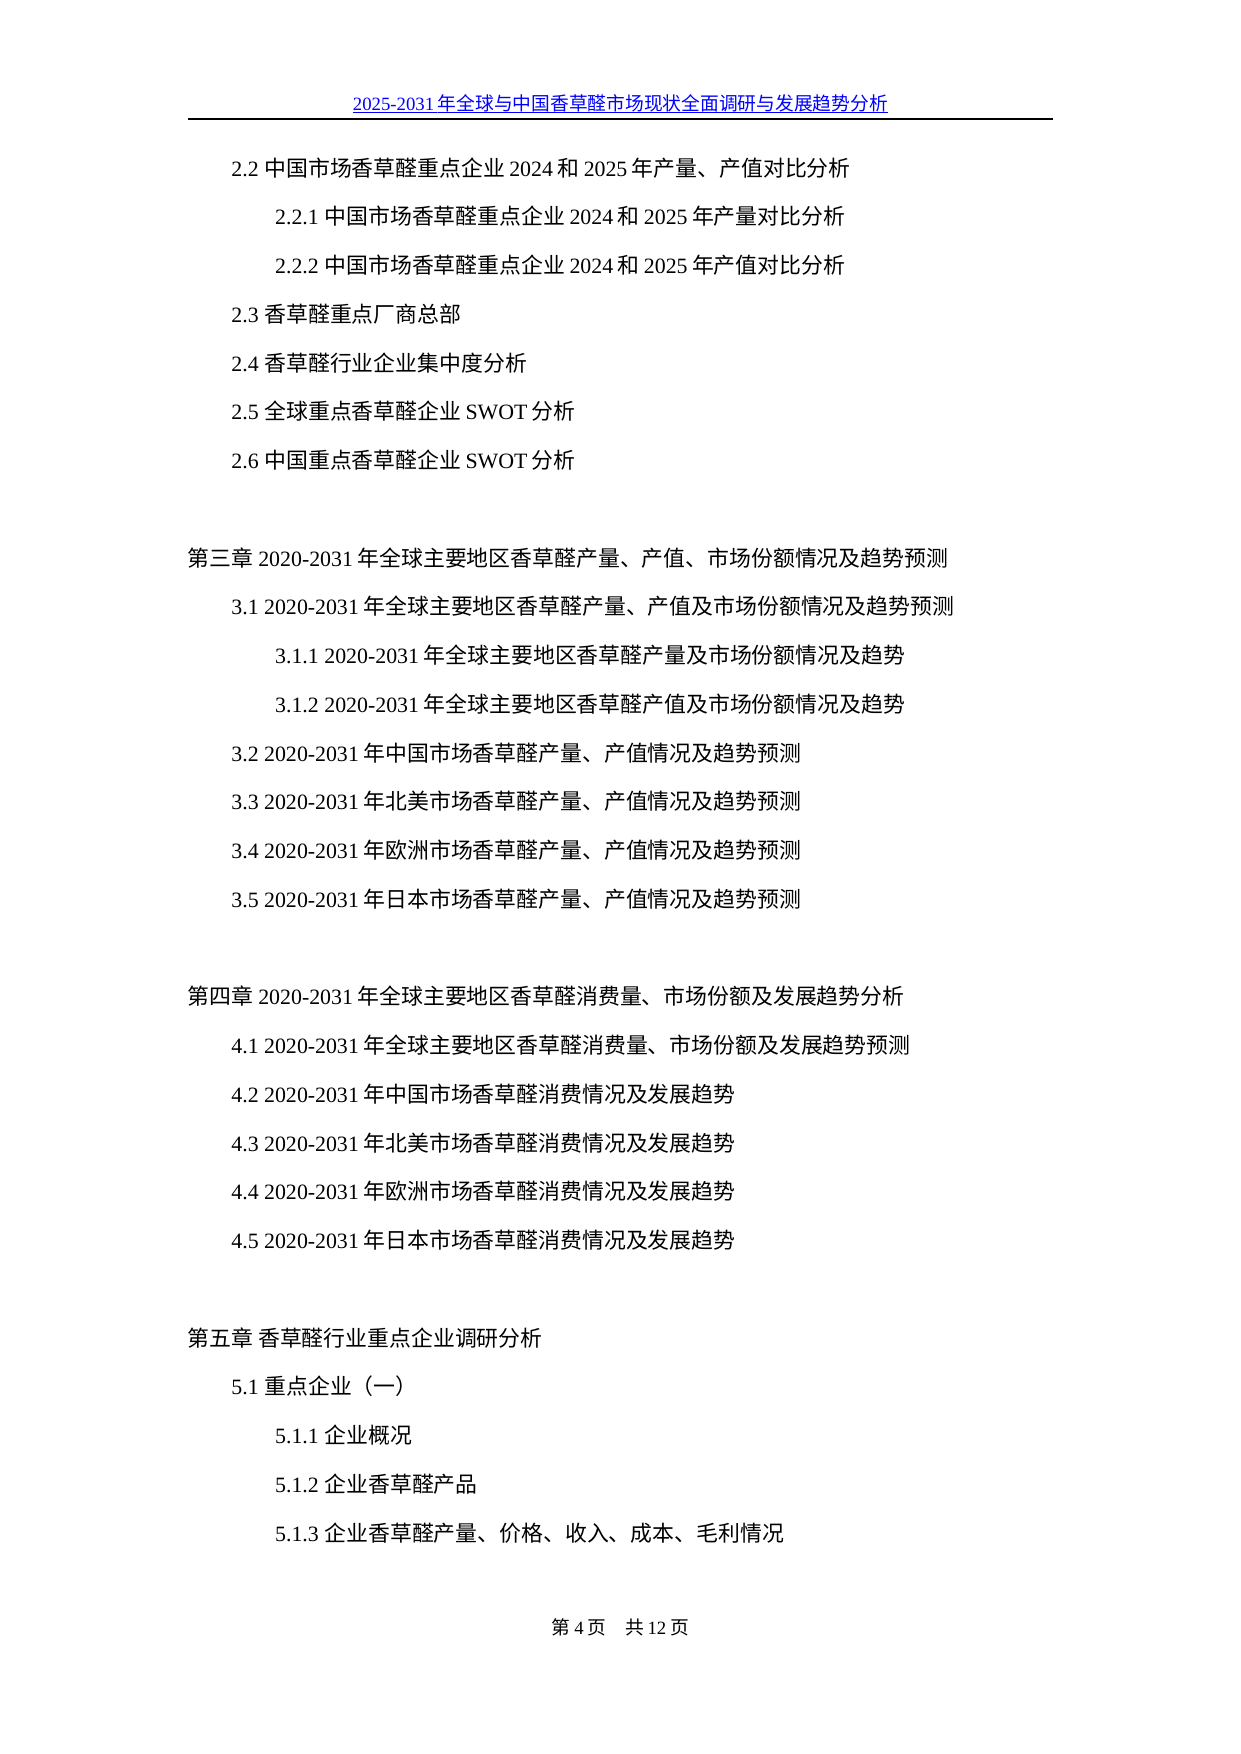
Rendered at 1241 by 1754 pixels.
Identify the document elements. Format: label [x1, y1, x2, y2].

text [187, 150, 1053, 1548]
